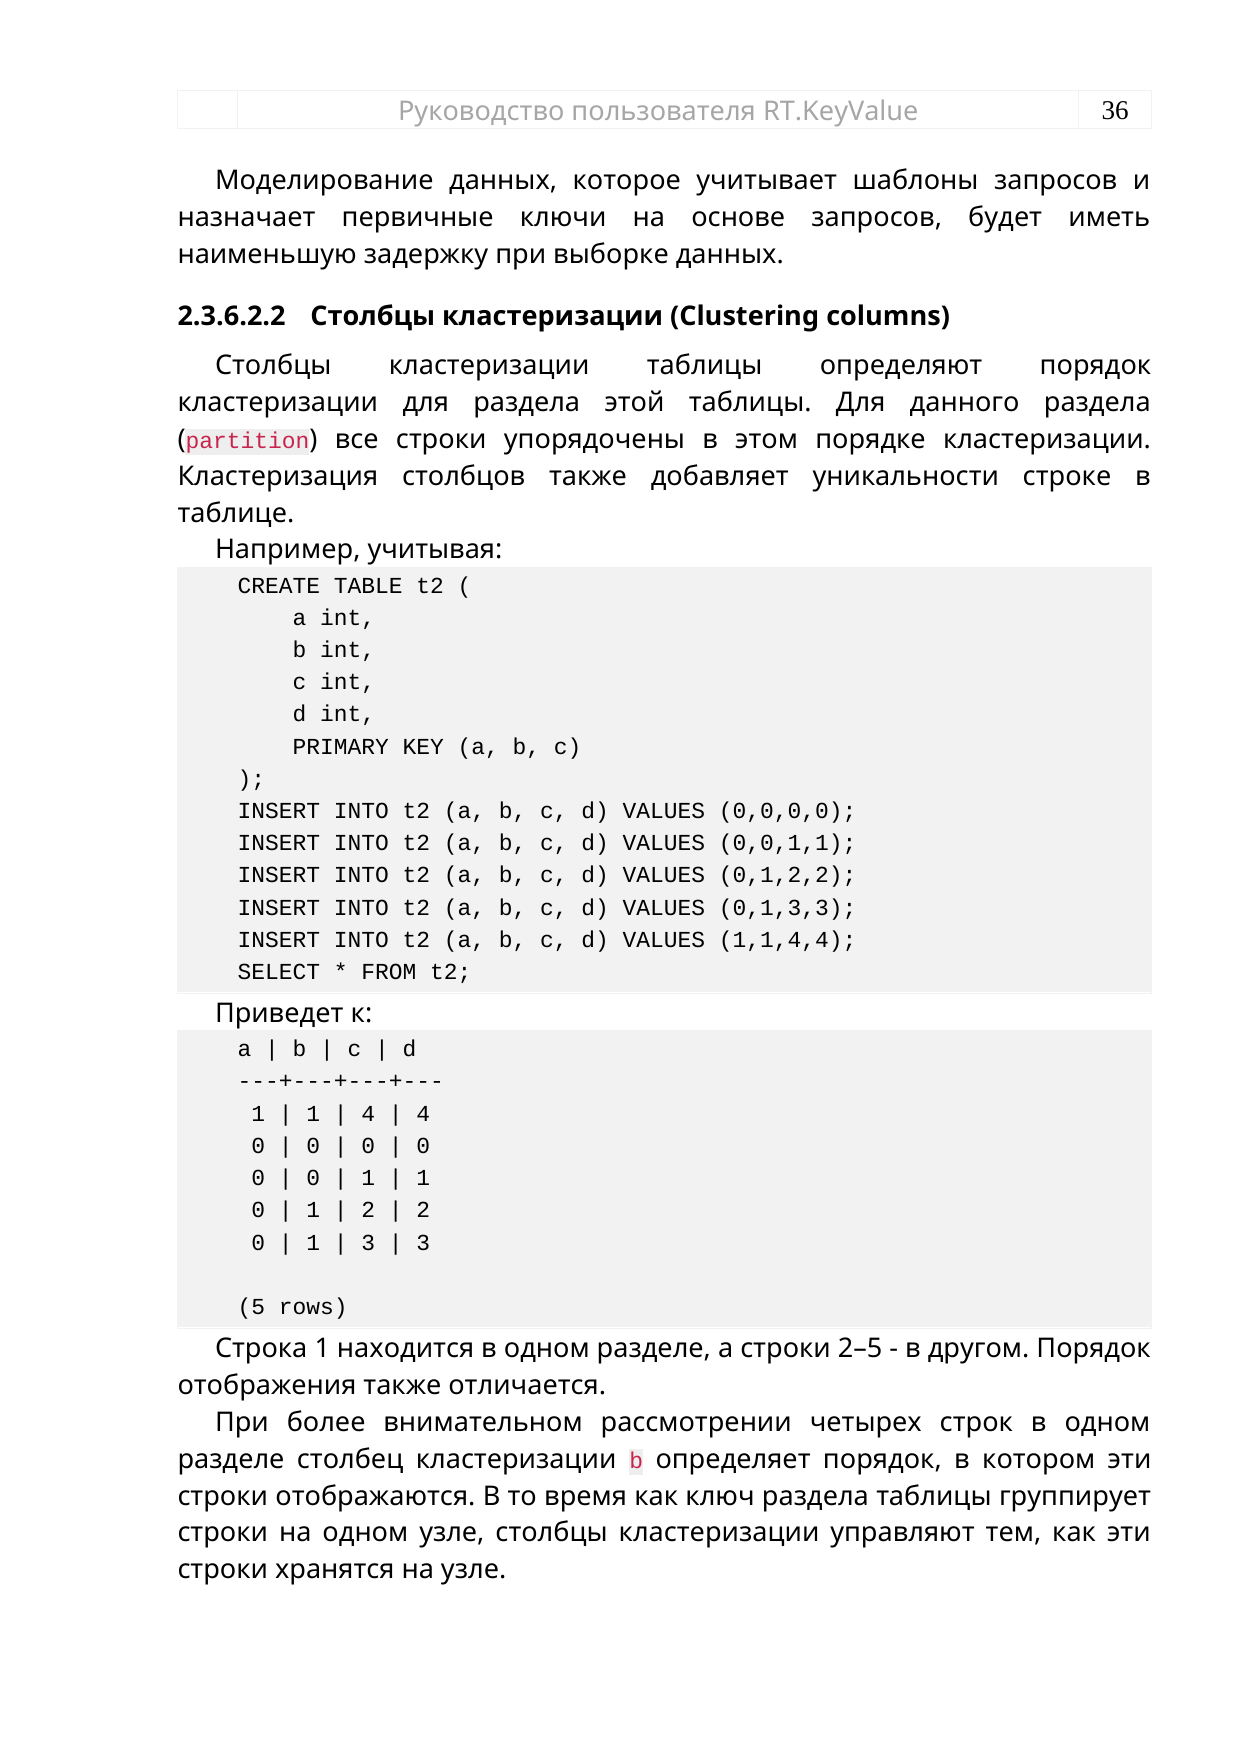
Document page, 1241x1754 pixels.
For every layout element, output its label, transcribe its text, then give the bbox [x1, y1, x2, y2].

text При более внимательном рассмотрении четырех строк в одном разделе столбец кластеризации b определяет порядок, в котором эти строки отображаются. В то время как ключ раздела таблицы группирует строки на одном узле, столбцы кластеризации управляют тем, как эти строки хранятся на узле. [177, 1402, 1152, 1587]
text Моделирование данных, которое учитывает шаблоны запросов и назначает первичные ключи на основе запросов, будет иметь наименьшую задержку при выборке данных. [177, 161, 1152, 271]
text Строка 1 находится в одном разделе, а строки 2–5 - в другом. Порядок отображения также отличается. [177, 1329, 1152, 1402]
text Приведет к: [177, 994, 1152, 1030]
text Столбцы кластеризации (Clustering columns) [177, 296, 1152, 333]
table_header CREATE TABLE t2 ( a int, b int, c int, d int, PRIMARY KEY (a, b, c) ); INSERT INTO t2 (a, b, c, d) VALUES (0,0,0,0); INSERT INTO t2 (a, b, c, d) VALUES (0,0,1,1); INSERT INTO t2 (a, b, c, d) VALUES (0,1,2,2); INSERT INTO t2 (a, b, c, d) VALUES (0,1,3,3); INSERT INTO t2 (a, b, c, d) VALUES (1,1,4,4); SELECT * FROM t2; [178, 568, 1151, 992]
text Например, учитывая: [177, 530, 1152, 567]
table_header a | b | c | d ---+---+---+--- 1 | 1 | 4 | 4 0 | 0 | 0 | 0 0 | 0 | 1 | 1 0 | 1 | 2 | 2 0 | 1 | 3 | 3 (5 rows) [178, 1031, 1151, 1327]
text Столбцы кластеризации таблицы определяют порядок кластеризации для раздела этой таблицы. Для данного раздела (partition) все строки упорядочены в этом порядке кластеризации. Кластеризация столбцов также добавляет уникальности строке в таблице. [177, 346, 1152, 530]
